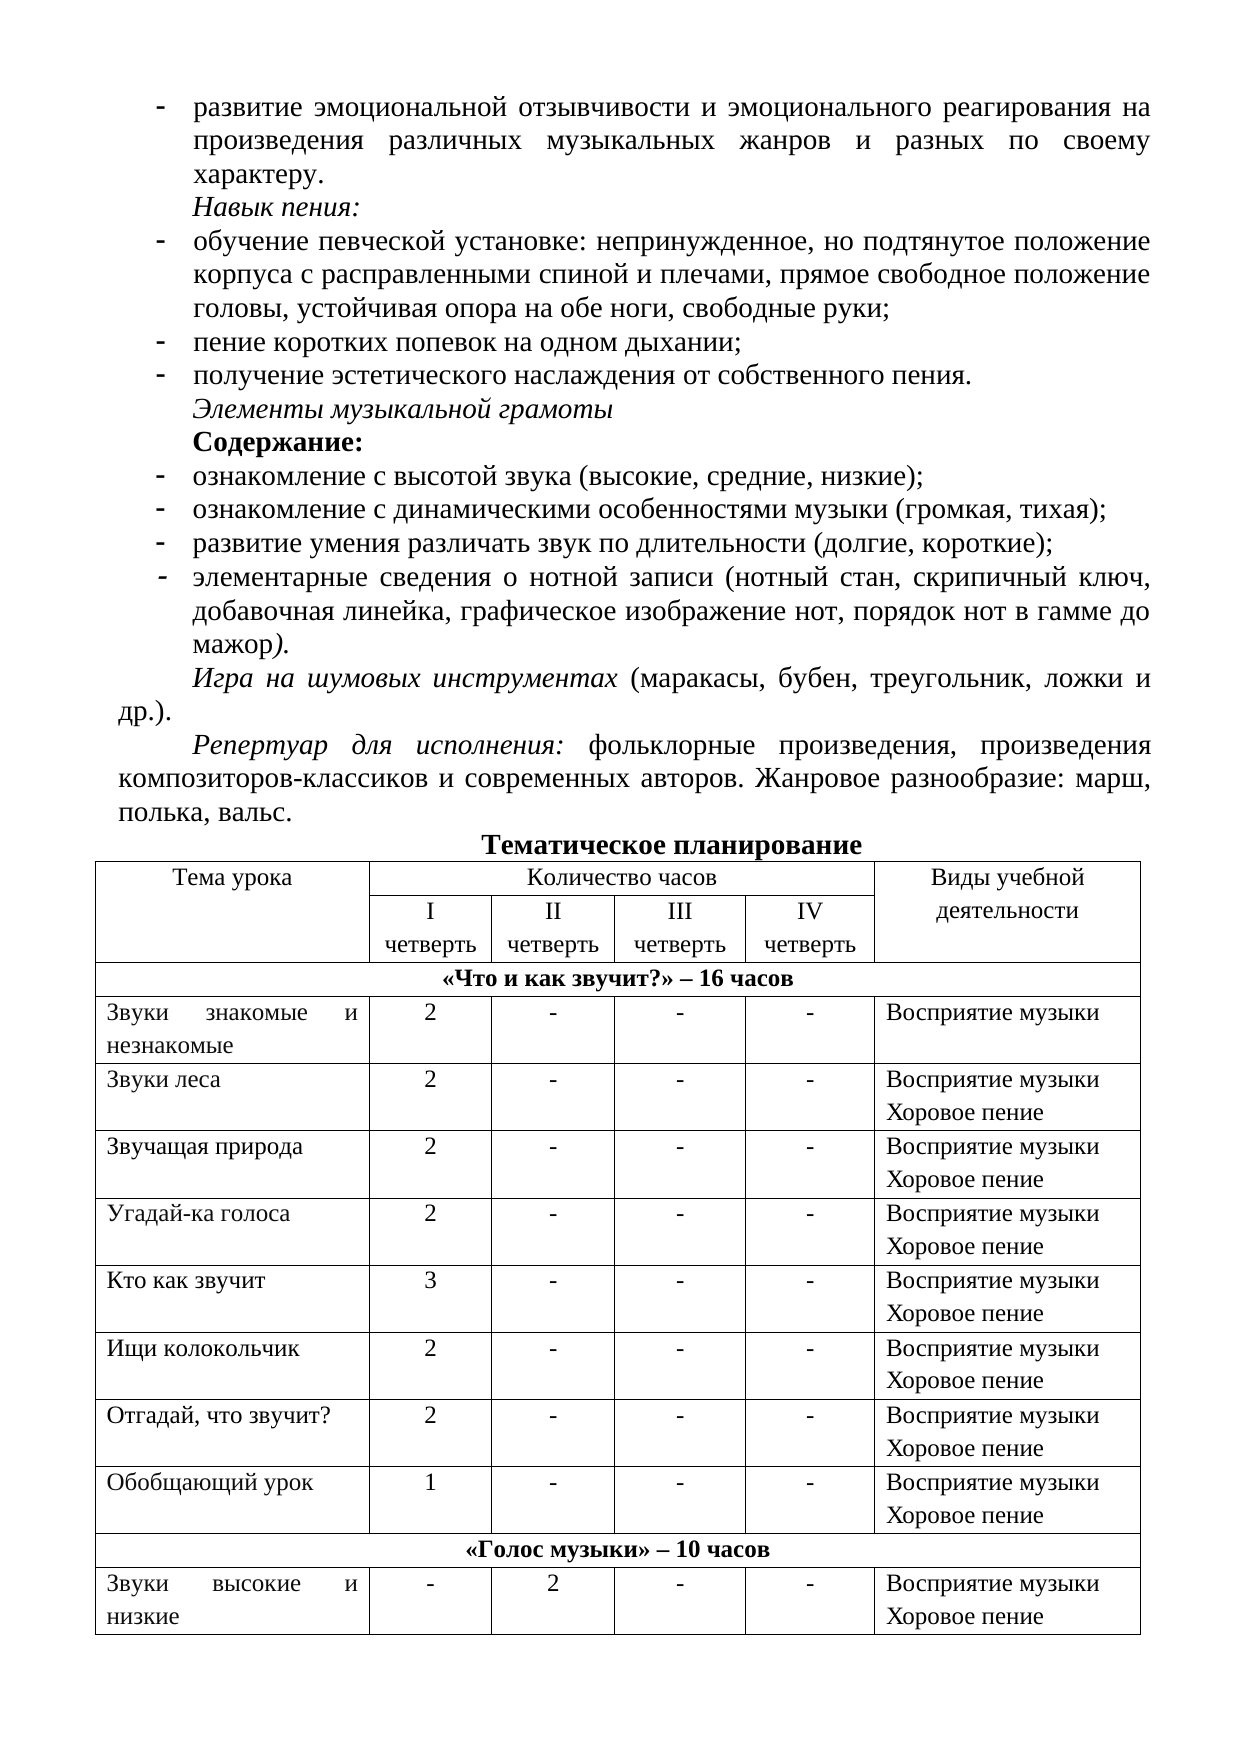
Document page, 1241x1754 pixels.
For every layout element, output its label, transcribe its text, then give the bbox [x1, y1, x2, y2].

table_cell - [746, 1199, 874, 1264]
table_cell Кто как звучит [96, 1266, 369, 1332]
table_cell Восприятие музыки Хоровое пение [875, 1333, 1140, 1399]
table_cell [96, 1568, 369, 1634]
table_cell Восприятие музыки Хоровое пение [875, 1266, 1140, 1332]
text Тематическое планирование [118, 827, 1152, 861]
table_cell Восприятие музыки Хоровое пение [875, 1467, 1140, 1533]
list Репертуар для исполнения: фольклорные произведения, произведения композиторов-классиков и современных авторов. Жанровое разнообразие: марш, полька, вальс. [118, 727, 1152, 827]
table_cell II четверть [492, 896, 614, 962]
table_cell - [492, 1333, 614, 1399]
table_cell - [492, 1266, 614, 1332]
table_cell «Голос музыки» – 10 часов [96, 1534, 1140, 1567]
table_cell Восприятие музыки Хоровое пение [875, 1064, 1140, 1130]
table_cell «Что и как звучит?» – 16 часов [96, 963, 1140, 996]
table_cell - [615, 1199, 745, 1264]
list Игра на шумовых инструментах (маракасы, бубен, треугольник, ложки и др.). [118, 660, 1152, 727]
list ознакомление с динамическими особенностями музыки (громкая, тихая); [155, 492, 1152, 525]
list развитие умения различать звук по длительности (долгие, короткие); [155, 525, 1152, 559]
table_cell - [492, 1199, 614, 1264]
list элементарные сведения о нотной записи (нотный стан, скрипичный ключ, добавочная линейка, графическое изображение нот, порядок нот в гамме до мажор). [155, 559, 1152, 660]
table_cell - [615, 1333, 745, 1399]
table_cell 2 [370, 997, 491, 1063]
table_cell 1 [370, 1467, 491, 1533]
table_cell - [615, 1568, 745, 1634]
table_cell Звучащая природа [96, 1131, 369, 1197]
table_header Виды учебной деятельности [875, 862, 1140, 962]
table_cell - [615, 997, 745, 1063]
list пение коротких попевок на одном дыхании; [156, 324, 1152, 357]
table_cell Восприятие музыки Хоровое пение [875, 1131, 1140, 1197]
table_header Тема урока [96, 862, 369, 962]
table_cell III четверть [615, 896, 745, 962]
table_cell - [492, 1064, 614, 1130]
table_cell - [492, 997, 614, 1063]
table_cell IV четверть [746, 896, 874, 962]
list ознакомление с высотой звука (высокие, средние, низкие); [155, 458, 1152, 492]
table_cell Восприятие музыки Хоровое пение [875, 1199, 1140, 1264]
table_cell Звуки леса [96, 1064, 369, 1130]
table_cell Обобщающий урок [96, 1467, 369, 1533]
table_cell Угадай-ка голоса [96, 1199, 369, 1264]
table_header Количество часов [370, 862, 874, 895]
table_cell - [746, 1467, 874, 1533]
table_cell - [615, 1467, 745, 1533]
table_cell - [492, 1131, 614, 1197]
table_cell 2 [370, 1131, 491, 1197]
table_cell Ищи колокольчик [96, 1333, 369, 1399]
table_cell - [746, 997, 874, 1063]
table_cell - [746, 1131, 874, 1197]
table_cell - [746, 1400, 874, 1466]
text Содержание: [118, 424, 1152, 458]
table_cell - [746, 1568, 874, 1634]
table_cell 2 [370, 1199, 491, 1264]
text Навык пения: [118, 189, 1152, 223]
list получение эстетического наслаждения от собственного пения. [156, 357, 1152, 391]
table_cell Звуки знакомые и незнакомые [96, 997, 369, 1063]
table_cell 3 [370, 1266, 491, 1332]
table_cell Восприятие музыки Хоровое пение [875, 1400, 1140, 1466]
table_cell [875, 1568, 1140, 1634]
table_cell - [615, 1131, 745, 1197]
text Элементы музыкальной грамоты [118, 391, 1152, 424]
table_cell Восприятие музыки [875, 997, 1140, 1063]
table_cell 2 [370, 1064, 491, 1130]
table_cell - [746, 1333, 874, 1399]
table_cell I четверть [370, 896, 491, 962]
table_cell - [615, 1064, 745, 1130]
table_cell - [615, 1266, 745, 1332]
table_cell - [746, 1064, 874, 1130]
table_cell - [370, 1568, 491, 1634]
table_cell Отгадай, что звучит? [96, 1400, 369, 1466]
table_cell - [492, 1400, 614, 1466]
list развитие эмоциональной отзывчивости и эмоционального реагирования на произведения различных музыкальных жанров и разных по своему характеру. [156, 89, 1152, 189]
table_cell - [615, 1400, 745, 1466]
table_cell 2 [492, 1568, 614, 1634]
list обучение певческой установке: непринужденное, но подтянутое положение корпуса с расправленными спиной и плечами, прямое свободное положение головы, устойчивая опора на обе ноги, свободные руки; [156, 223, 1152, 324]
table_cell 2 [370, 1333, 491, 1399]
table_cell 2 [370, 1400, 491, 1466]
table_cell - [492, 1467, 614, 1533]
table_cell - [746, 1266, 874, 1332]
